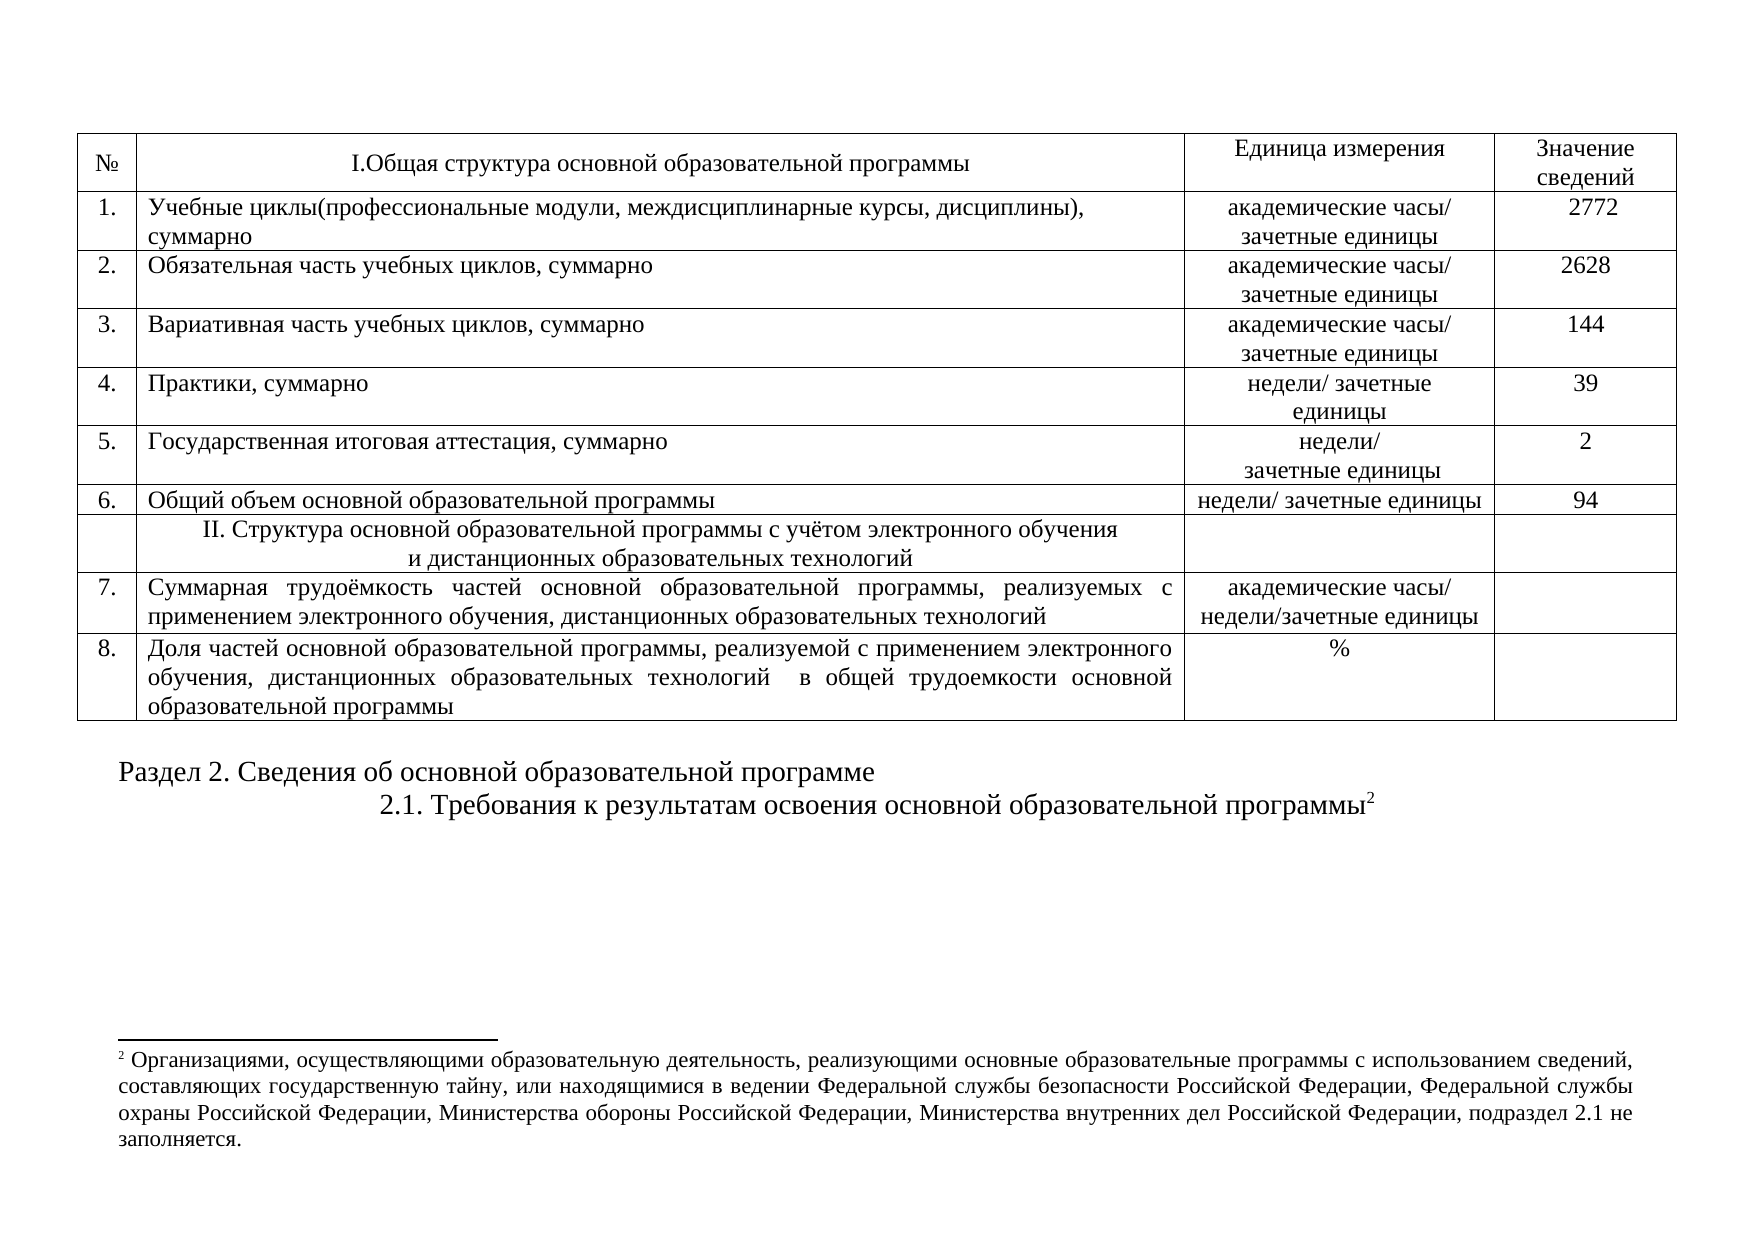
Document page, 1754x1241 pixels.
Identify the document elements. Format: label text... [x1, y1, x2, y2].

table_cell 1. [78, 192, 136, 249]
table_cell [1495, 515, 1676, 571]
table_cell Государственная итоговая аттестация, суммарно [137, 426, 1184, 484]
table_cell 144 [1495, 309, 1676, 367]
table_cell 6. [78, 485, 136, 513]
table_cell академические часы/ зачетные единицы [1185, 309, 1494, 367]
table_cell 2628 [1495, 251, 1676, 308]
table_cell Суммарная трудоёмкость частей основной образовательной программы, реализуемых с применением электронного обучения, дистанционных образовательных технологий [137, 573, 1184, 633]
table_cell II. Структура основной образовательной программы с учётом электронного обучения и дистанционных образовательных технологий [137, 515, 1184, 571]
table_cell [1495, 634, 1676, 720]
table_cell 8. [78, 634, 136, 720]
table_cell 5. [78, 426, 136, 484]
table_header I.Общая структура основной образовательной программы [137, 134, 1184, 191]
table_cell [1495, 573, 1676, 633]
table_cell 7. [78, 573, 136, 633]
table_cell академические часы/ зачетные единицы [1185, 192, 1494, 249]
table_cell Учебные циклы(профессиональные модули, междисциплинарные курсы, дисциплины), суммарно [137, 192, 1184, 249]
table_cell недели/ зачетные единицы [1185, 368, 1494, 425]
table_cell [78, 515, 136, 571]
table_cell 3. [78, 309, 136, 367]
table_cell 94 [1495, 485, 1676, 513]
table_header Значение сведений [1495, 134, 1676, 191]
table_cell Практики, суммарно [137, 368, 1184, 425]
table_header № [78, 134, 136, 191]
table_cell 2772 [1495, 192, 1676, 249]
table_cell 39 [1495, 368, 1676, 425]
table_cell 4. [78, 368, 136, 425]
text Раздел 2. Сведения об основной образовательной программе [118, 754, 1636, 787]
table_cell недели/ зачетные единицы [1185, 426, 1494, 484]
table_cell Доля частей основной образовательной программы, реализуемой с применением электронного обучения, дистанционных образовательных технологий в общей трудоемкости основной образовательной программы [137, 634, 1184, 720]
table_cell Обязательная часть учебных циклов, суммарно [137, 251, 1184, 308]
text 2.1. Требования к результатам освоения основной образовательной программы [118, 787, 1636, 821]
table_cell 2. [78, 251, 136, 308]
table_cell 2 [1495, 426, 1676, 484]
table_cell [1185, 515, 1494, 571]
table_cell Вариативная часть учебных циклов, суммарно [137, 309, 1184, 367]
table_cell академические часы/ зачетные единицы [1185, 251, 1494, 308]
table_cell недели/ зачетные единицы [1185, 485, 1494, 513]
table_header Единица измерения [1185, 134, 1494, 191]
table_cell академические часы/ недели/зачетные единицы [1185, 573, 1494, 633]
table_cell Общий объем основной образовательной программы [137, 485, 1184, 513]
table_cell % [1185, 634, 1494, 720]
